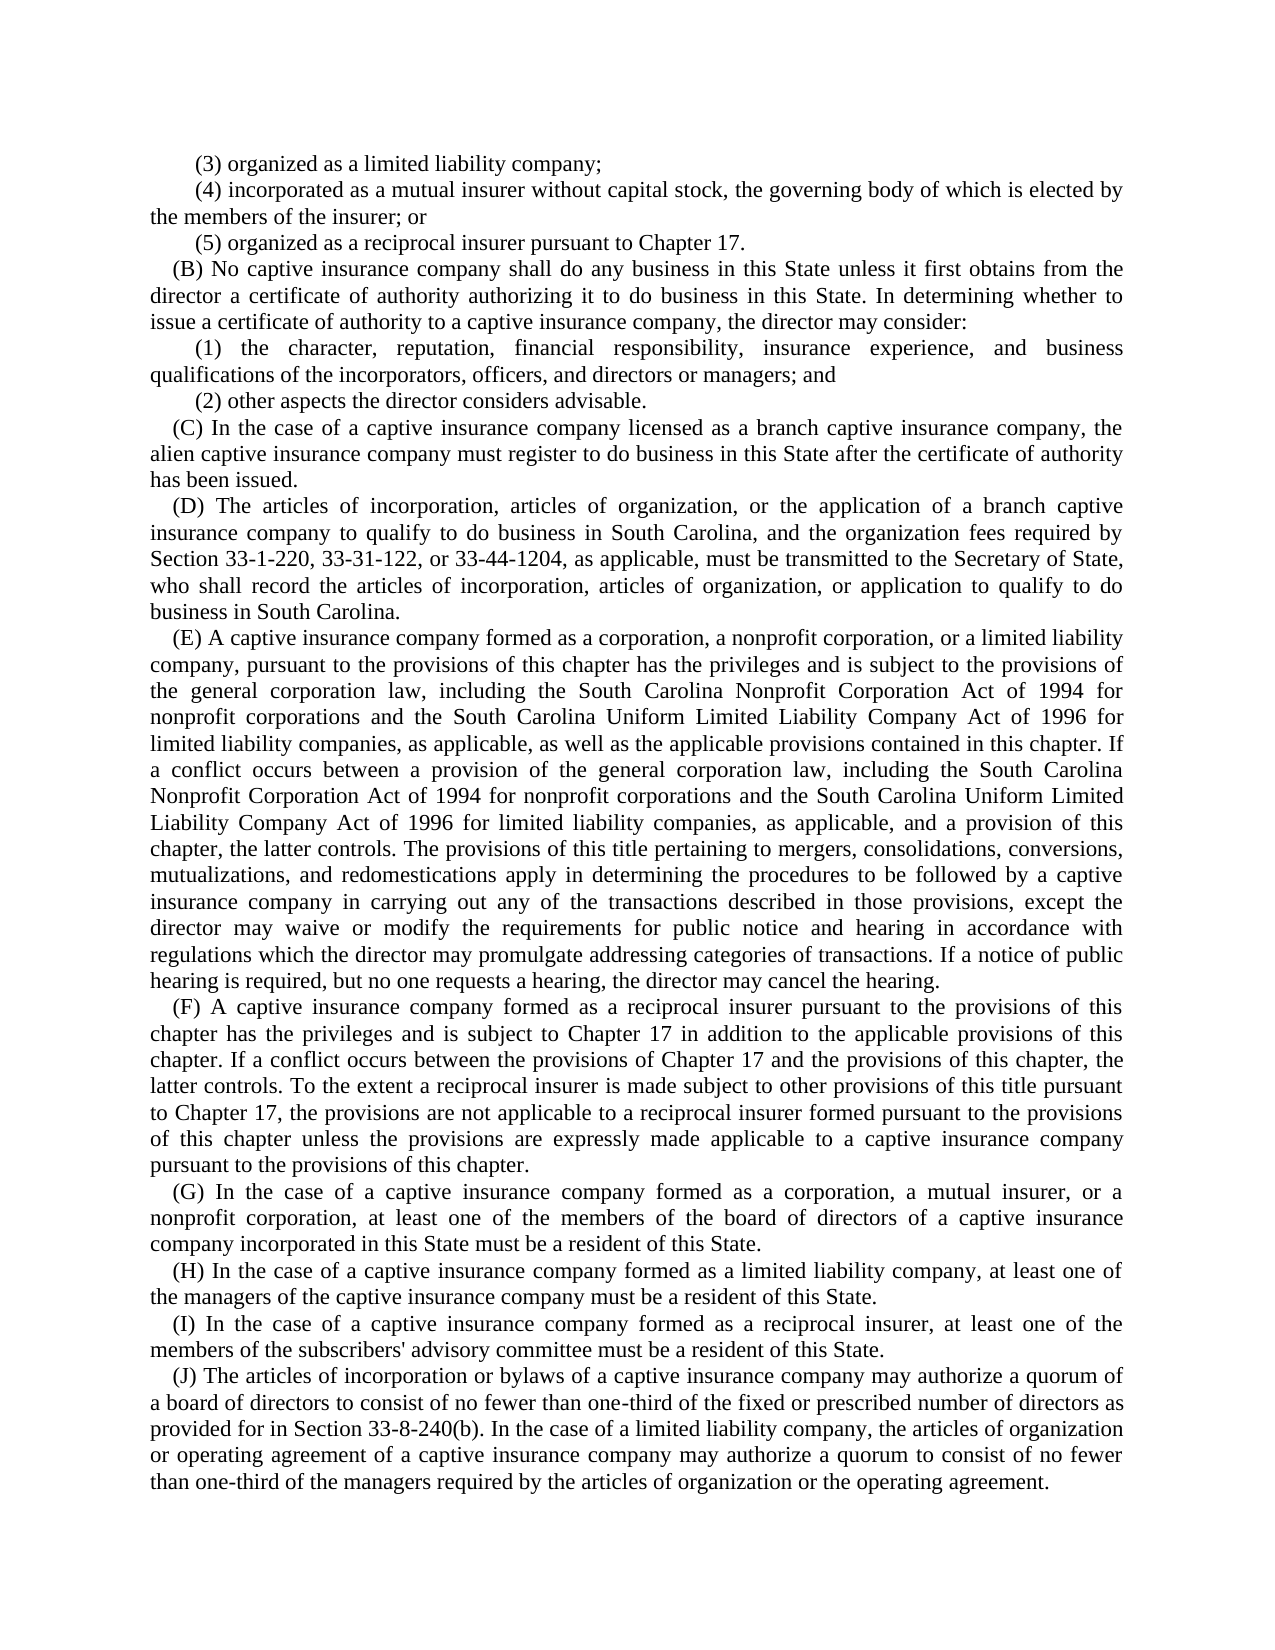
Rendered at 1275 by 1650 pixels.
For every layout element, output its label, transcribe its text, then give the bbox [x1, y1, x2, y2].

text (B) No captive insurance company shall do any business in this State unless it first obtains from the director a certificate of authority authorizing it to do business in this State. In determining whether to issue a certificate of authority to a captive insurance company, the director may consider: [150, 255, 1125, 334]
text (3) organized as a limited liability company; [150, 150, 1125, 176]
text (C) In the case of a captive insurance company licensed as a branch captive insurance company, the alien captive insurance company must register to do business in this State after the certificate of authority has been issued. [150, 413, 1125, 493]
text (1) the character, reputation, financial responsibility, insurance experience, and business qualifications of the incorporators, officers, and directors or managers; and [150, 334, 1125, 387]
text (J) The articles of incorporation or bylaws of a captive insurance company may authorize a quorum of a board of directors to consist of no fewer than one-third of the fixed or prescribed number of directors as provided for in Section 33-8-240(b). In the case of a limited liability company, the articles of organization or operating agreement of a captive insurance company may authorize a quorum to consist of no fewer than one-third of the managers required by the articles of organization or the operating agreement. [150, 1362, 1125, 1494]
text (5) organized as a reciprocal insurer pursuant to Chapter 17. [150, 229, 1125, 255]
text (2) other aspects the director considers advisable. [150, 387, 1125, 413]
text (E) A captive insurance company formed as a corporation, a nonprofit corporation, or a limited liability company, pursuant to the provisions of this chapter has the privileges and is subject to the provisions of the general corporation law, including the South Carolina Nonprofit Corporation Act of 1994 for nonprofit corporations and the South Carolina Uniform Limited Liability Company Act of 1996 for limited liability companies, as applicable, as well as the applicable provisions contained in this chapter. If a conflict occurs between a provision of the general corporation law, including the South Carolina Nonprofit Corporation Act of 1994 for nonprofit corporations and the South Carolina Uniform Limited Liability Company Act of 1996 for limited liability companies, as applicable, and a provision of this chapter, the latter controls. The provisions of this title pertaining to mergers, consolidations, conversions, mutualizations, and redomestications apply in determining the procedures to be followed by a captive insurance company in carrying out any of the transactions described in those provisions, except the director may waive or modify the requirements for public notice and hearing in accordance with regulations which the director may promulgate addressing categories of transactions. If a notice of public hearing is required, but no one requests a hearing, the director may cancel the hearing. [150, 624, 1125, 993]
text (G) In the case of a captive insurance company formed as a corporation, a mutual insurer, or a nonprofit corporation, at least one of the members of the board of directors of a captive insurance company incorporated in this State must be a resident of this State. [150, 1178, 1125, 1257]
text (I) In the case of a captive insurance company formed as a reciprocal insurer, at least one of the members of the subscribers' advisory committee must be a resident of this State. [150, 1309, 1125, 1362]
text (4) incorporated as a mutual insurer without capital stock, the governing body of which is elected by the members of the insurer; or [150, 176, 1125, 229]
text (F) A captive insurance company formed as a reciprocal insurer pursuant to the provisions of this chapter has the privileges and is subject to Chapter 17 in addition to the applicable provisions of this chapter. If a conflict occurs between the provisions of Chapter 17 and the provisions of this chapter, the latter controls. To the extent a reciprocal insurer is made subject to other provisions of this title pursuant to Chapter 17, the provisions are not applicable to a reciprocal insurer formed pursuant to the provisions of this chapter unless the provisions are expressly made applicable to a captive insurance company pursuant to the provisions of this chapter. [150, 993, 1125, 1178]
text (D) The articles of incorporation, articles of organization, or the application of a branch captive insurance company to qualify to do business in South Carolina, and the organization fees required by Section 33-1-220, 33-31-122, or 33-44-1204, as applicable, must be transmitted to the Secretary of State, who shall record the articles of incorporation, articles of organization, or application to qualify to do business in South Carolina. [150, 493, 1125, 624]
text (H) In the case of a captive insurance company formed as a limited liability company, at least one of the managers of the captive insurance company must be a resident of this State. [150, 1257, 1125, 1309]
